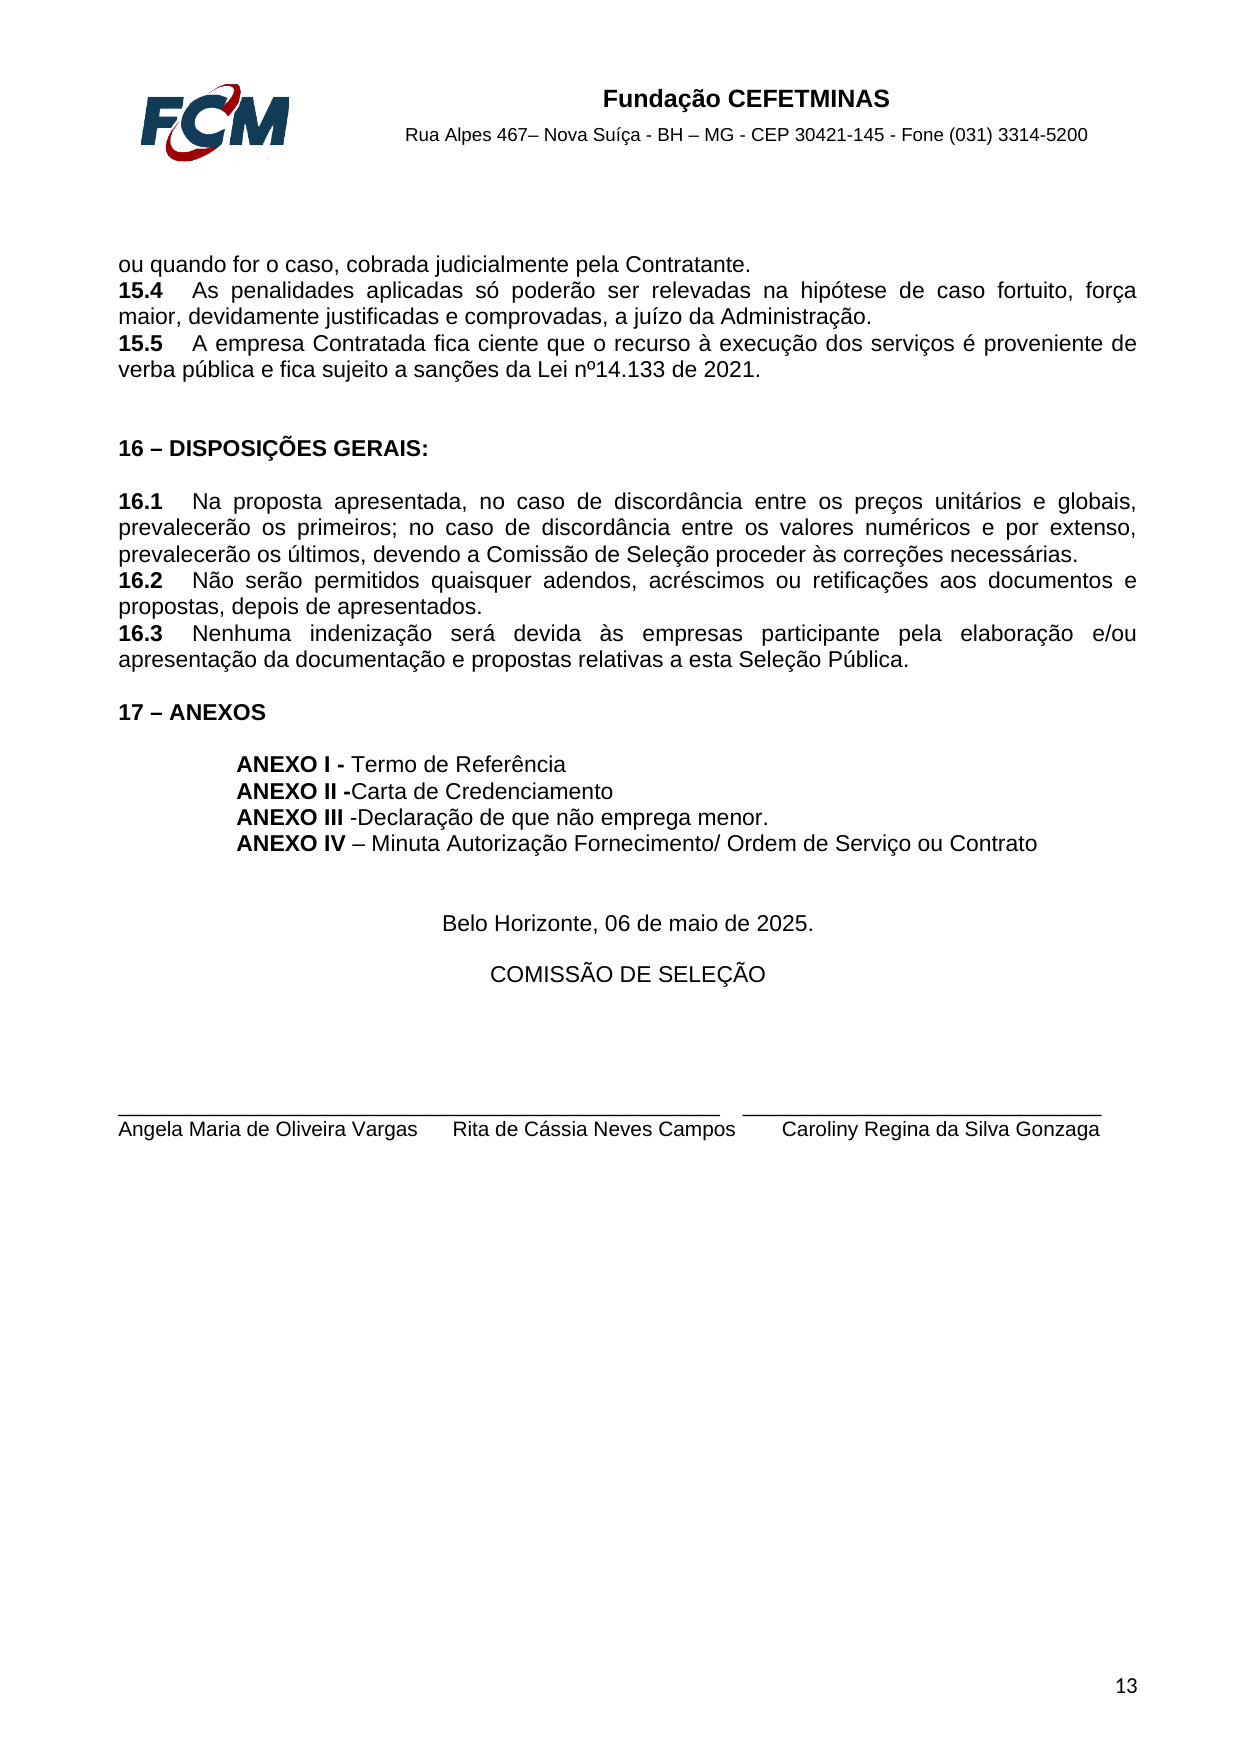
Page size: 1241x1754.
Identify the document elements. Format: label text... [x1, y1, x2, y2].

text 16.2 Não serão permitidos quaisquer adendos, acréscimos ou retificações aos documentos e propostas, depois de apresentados. [118, 567, 1138, 619]
text Belo Horizonte, 06 de maio de 2025. [118, 909, 1138, 936]
text 17 – ANEXOS [118, 699, 1138, 725]
picture [140, 84, 289, 177]
text ____________________________________________________ _______________________________ [118, 1064, 1138, 1117]
text COMISSÃO DE SELEÇÃO [118, 961, 1138, 987]
text ANEXO IV – Minuta Autorização Fornecimento/ Ordem de Serviço ou Contrato [236, 830, 1138, 857]
text 15.4 As penalidades aplicadas só poderão ser relevadas na hipótese de caso fortuito, força maior, devidamente justificadas e comprovadas, a juízo da Administração. [118, 277, 1138, 330]
text ANEXO II -Carta de Credenciamento [236, 778, 1138, 804]
text 16.1 Na proposta apresentada, no caso de discordância entre os preços unitários e globais, prevalecerão os primeiros; no caso de discordância entre os valores numéricos e por extenso, prevalecerão os últimos, devendo a Comissão de Seleção proceder às correções necessárias. [118, 488, 1138, 567]
text Angela Maria de Oliveira Vargas Rita de Cássia Neves Campos Caroliny Regina da Silva Gonzaga [118, 1117, 1138, 1141]
text ANEXO I - Termo de Referência [236, 751, 1138, 778]
text ANEXO III -Declaração de que não emprega menor. [236, 804, 1138, 830]
text 16 – DISPOSIÇÕES GERAIS: [118, 435, 1138, 461]
text 16.3 Nenhuma indenização será devida às empresas participante pela elaboração e/ou apresentação da documentação e propostas relativas a esta Seleção Pública. [118, 619, 1138, 672]
text 15.5 A empresa Contratada fica ciente que o recurso à execução dos serviços é proveniente de verba pública e fica sujeito a sanções da Lei nº14.133 de 2021. [118, 330, 1138, 382]
